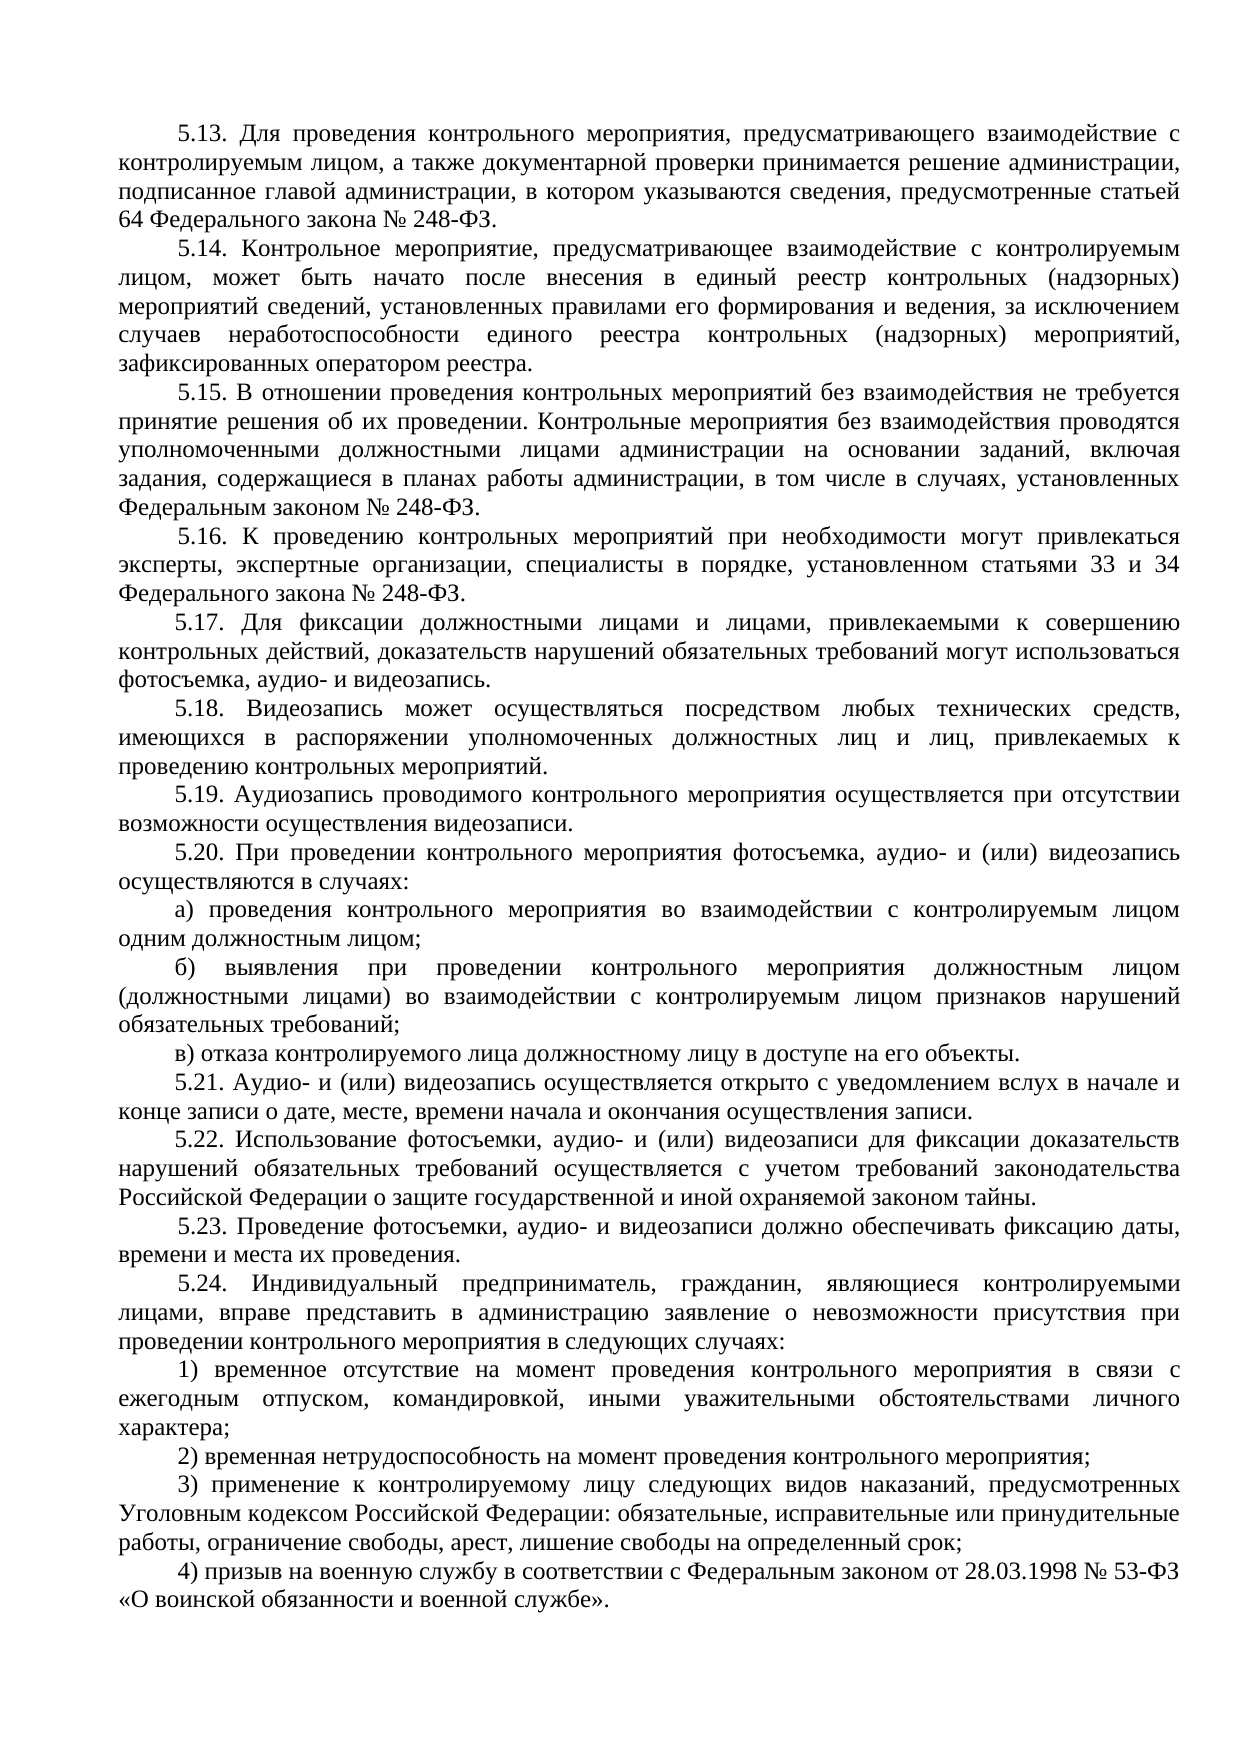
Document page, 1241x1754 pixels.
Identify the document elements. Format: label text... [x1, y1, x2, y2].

text 5.16. К проведению контрольных мероприятий при необходимости могут привлекаться эксперты, экспертные организации, специалисты в порядке, установленном статьями 33 и 34 Федерального закона № 248-ФЗ. [118, 521, 1181, 607]
text 5.14. Контрольное мероприятие, предусматривающее взаимодействие с контролируемым лицом, может быть начато после внесения в единый реестр контрольных (надзорных) мероприятий сведений, установленных правилами его формирования и ведения, за исключением случаев неработоспособности единого реестра контрольных (надзорных) мероприятий, зафиксированных оператором реестра. [118, 233, 1181, 377]
text в) отказа контролируемого лица должностному лицу в доступе на его объекты. [118, 1038, 1181, 1067]
text б) выявления при проведении контрольного мероприятия должностным лицом (должностными лицами) во взаимодействии с контролируемым лицом признаков нарушений обязательных требований; [118, 952, 1181, 1038]
text 5.22. Использование фотосъемки, аудио- и (или) видеозаписи для фиксации доказательств нарушений обязательных требований осуществляется с учетом требований законодательства Российской Федерации о защите государственной и иной охраняемой законом тайны. [118, 1124, 1181, 1211]
text 5.24. Индивидуальный предприниматель, гражданин, являющиеся контролируемыми лицами, вправе представить в администрацию заявление о невозможности присутствия при проведении контрольного мероприятия в следующих случаях: [118, 1268, 1181, 1354]
text 5.19. Аудиозапись проводимого контрольного мероприятия осуществляется при отсутствии возможности осуществления видеозаписи. [118, 779, 1181, 837]
text 1) временное отсутствие на момент проведения контрольного мероприятия в связи с ежегодным отпуском, командировкой, иными уважительными обстоятельствами личного характера; [118, 1354, 1181, 1441]
text 3) применение к контролируемому лицу следующих видов наказаний, предусмотренных Уголовным кодексом Российской Федерации: обязательные, исправительные или принудительные работы, ограничение свободы, арест, лишение свободы на определенный срок; [118, 1469, 1181, 1556]
text а) проведения контрольного мероприятия во взаимодействии с контролируемым лицом одним должностным лицом; [118, 894, 1181, 952]
text 5.15. В отношении проведения контрольных мероприятий без взаимодействия не требуется принятие решения об их проведении. Контрольные мероприятия без взаимодействия проводятся уполномоченными должностными лицами администрации на основании заданий, включая задания, содержащиеся в планах работы администрации, в том числе в случаях, установленных Федеральным законом № 248-ФЗ. [118, 377, 1181, 521]
text 5.13. Для проведения контрольного мероприятия, предусматривающего взаимодействие с контролируемым лицом, а также документарной проверки принимается решение администрации, подписанное главой администрации, в котором указываются сведения, предусмотренные статьей 64 Федерального закона № 248-ФЗ. [118, 118, 1181, 233]
text 5.17. Для фиксации должностными лицами и лицами, привлекаемыми к совершению контрольных действий, доказательств нарушений обязательных требований могут использоваться фотосъемка, аудио- и видеозапись. [118, 607, 1181, 693]
text 4) призыв на военную службу в соответствии с Федеральным законом от 28.03.1998 № 53-ФЗ «О воинской обязанности и военной службе». [118, 1556, 1181, 1613]
text 5.23. Проведение фотосъемки, аудио- и видеозаписи должно обеспечивать фиксацию даты, времени и места их проведения. [118, 1211, 1181, 1268]
text 5.20. При проведении контрольного мероприятия фотосъемка, аудио- и (или) видеозапись осуществляются в случаях: [118, 837, 1181, 894]
text 5.21. Аудио- и (или) видеозапись осуществляется открыто с уведомлением вслух в начале и конце записи о дате, месте, времени начала и окончания осуществления записи. [118, 1067, 1181, 1124]
text 5.18. Видеозапись может осуществляться посредством любых технических средств, имеющихся в распоряжении уполномоченных должностных лиц и лиц, привлекаемых к проведению контрольных мероприятий. [118, 693, 1181, 779]
text 2) временная нетрудоспособность на момент проведения контрольного мероприятия; [118, 1441, 1181, 1469]
